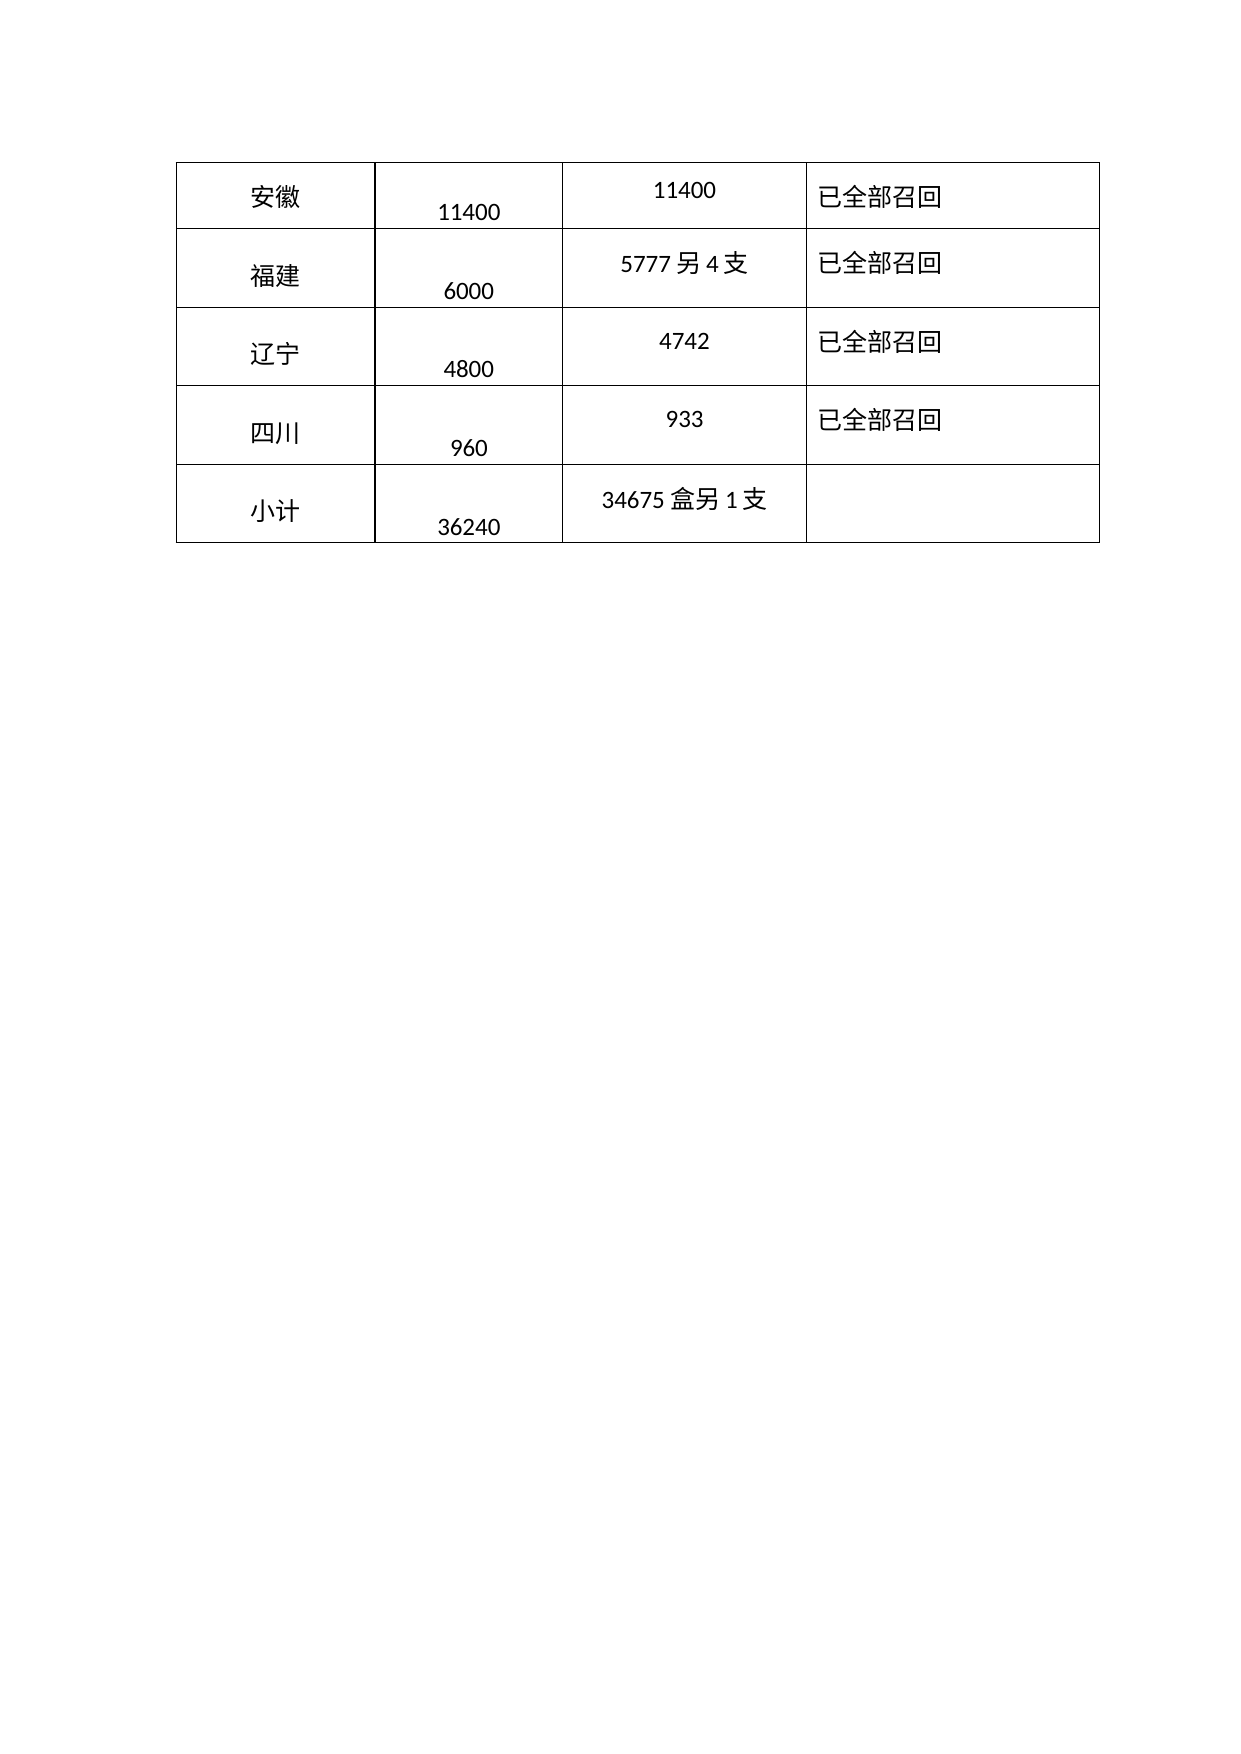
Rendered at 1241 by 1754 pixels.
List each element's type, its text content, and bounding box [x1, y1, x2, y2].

table_cell 11400 [376, 163, 562, 228]
table_cell [807, 465, 1099, 542]
table_cell 四川 [177, 386, 374, 464]
table_cell 安徽 [177, 163, 374, 228]
table_cell 36240 [376, 465, 562, 542]
table_cell 5777另4支 [563, 229, 806, 307]
table_cell 933 [563, 386, 806, 464]
table_cell 6000 [376, 229, 562, 307]
table_cell 11400 [563, 163, 806, 228]
table_cell 福建 [177, 229, 374, 307]
table_cell 已全部召回 [807, 163, 1099, 228]
table_cell 34675盒另1支 [563, 465, 806, 542]
table_cell 小计 [177, 465, 374, 542]
table_cell 辽宁 [177, 308, 374, 385]
table_cell 已全部召回 [807, 386, 1099, 464]
table_cell 4800 [376, 308, 562, 385]
table_cell 960 [376, 386, 562, 464]
table_cell 已全部召回 [807, 308, 1099, 385]
table_cell 4742 [563, 308, 806, 385]
table_cell 已全部召回 [807, 229, 1099, 307]
